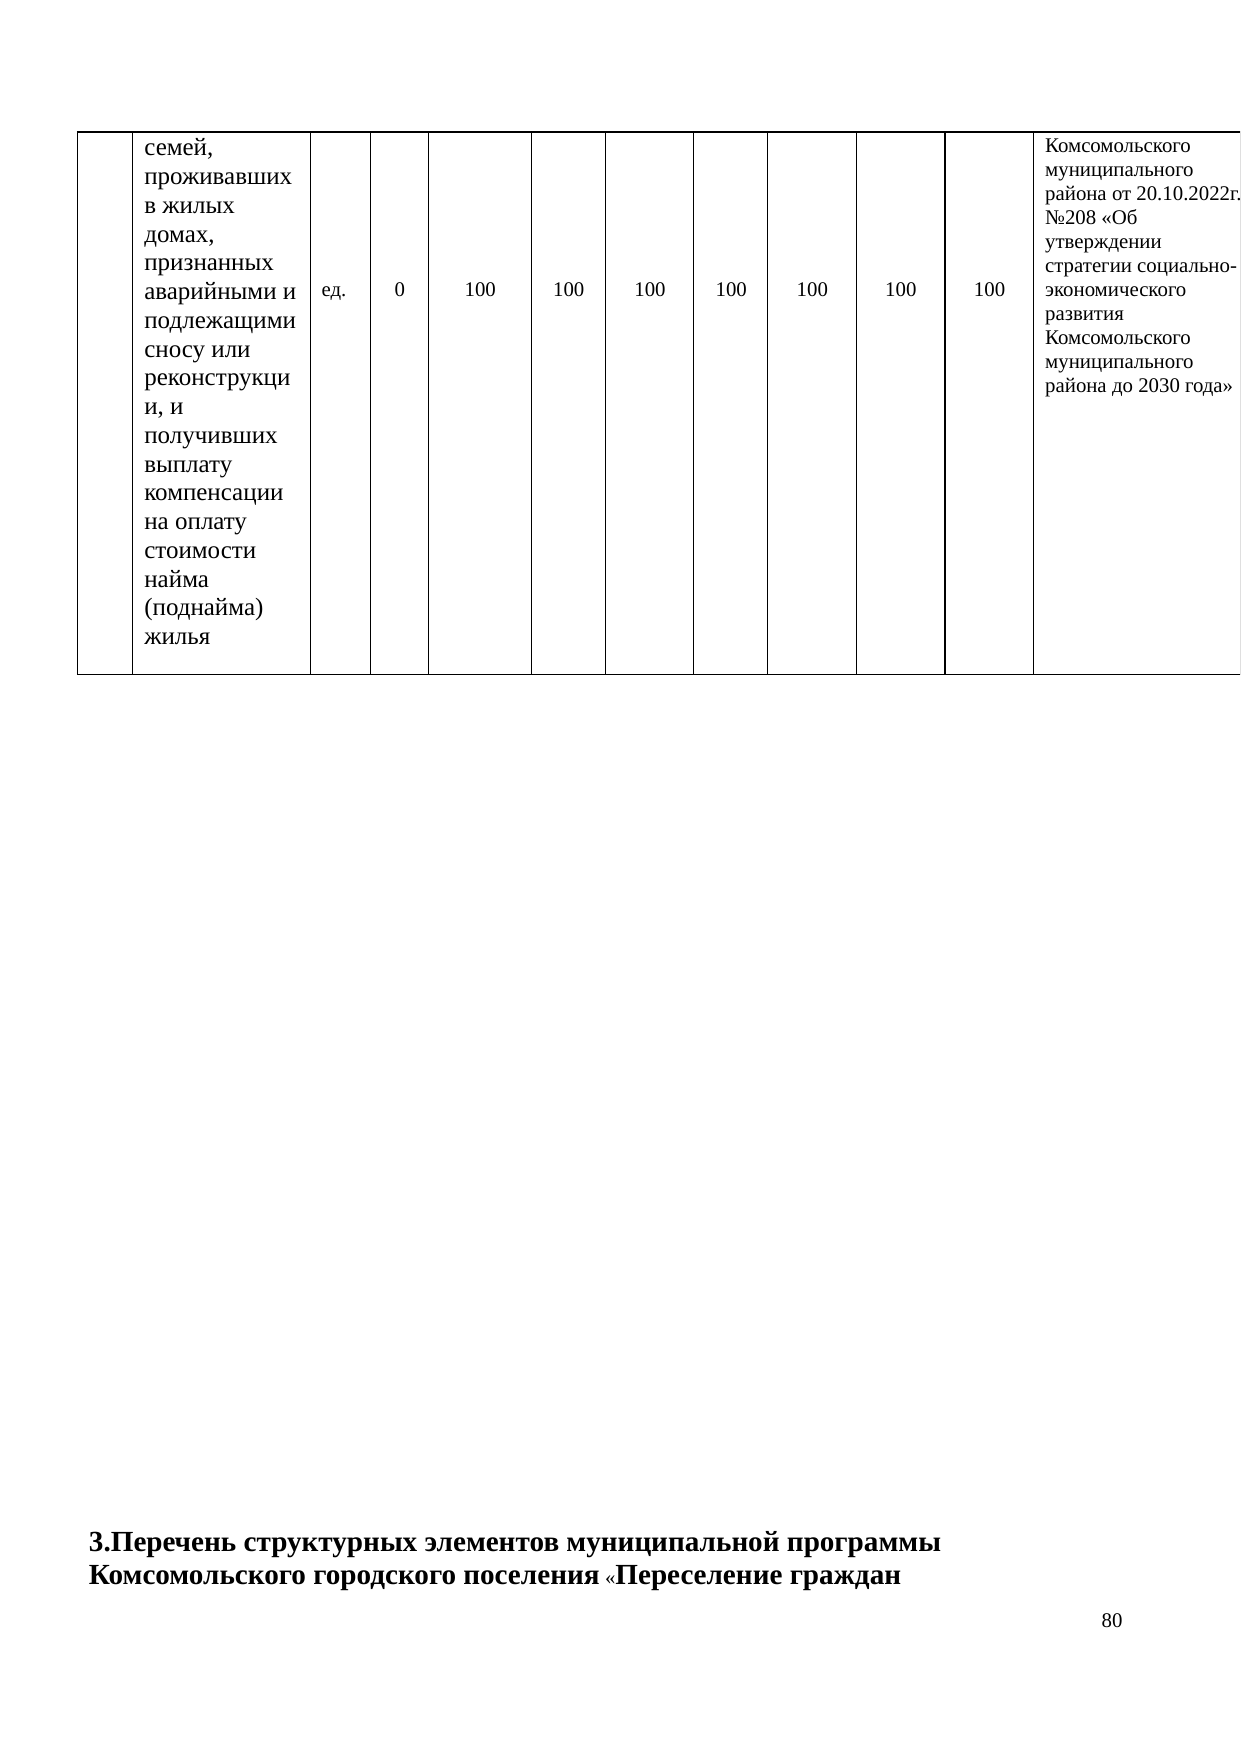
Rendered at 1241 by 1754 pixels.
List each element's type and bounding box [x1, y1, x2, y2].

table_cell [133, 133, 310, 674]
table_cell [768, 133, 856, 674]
text [89, 1524, 1122, 1591]
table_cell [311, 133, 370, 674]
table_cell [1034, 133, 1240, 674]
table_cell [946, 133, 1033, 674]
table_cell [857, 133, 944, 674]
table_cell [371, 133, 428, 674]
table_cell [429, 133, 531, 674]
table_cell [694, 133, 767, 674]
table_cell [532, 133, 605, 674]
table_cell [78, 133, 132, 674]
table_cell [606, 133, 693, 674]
